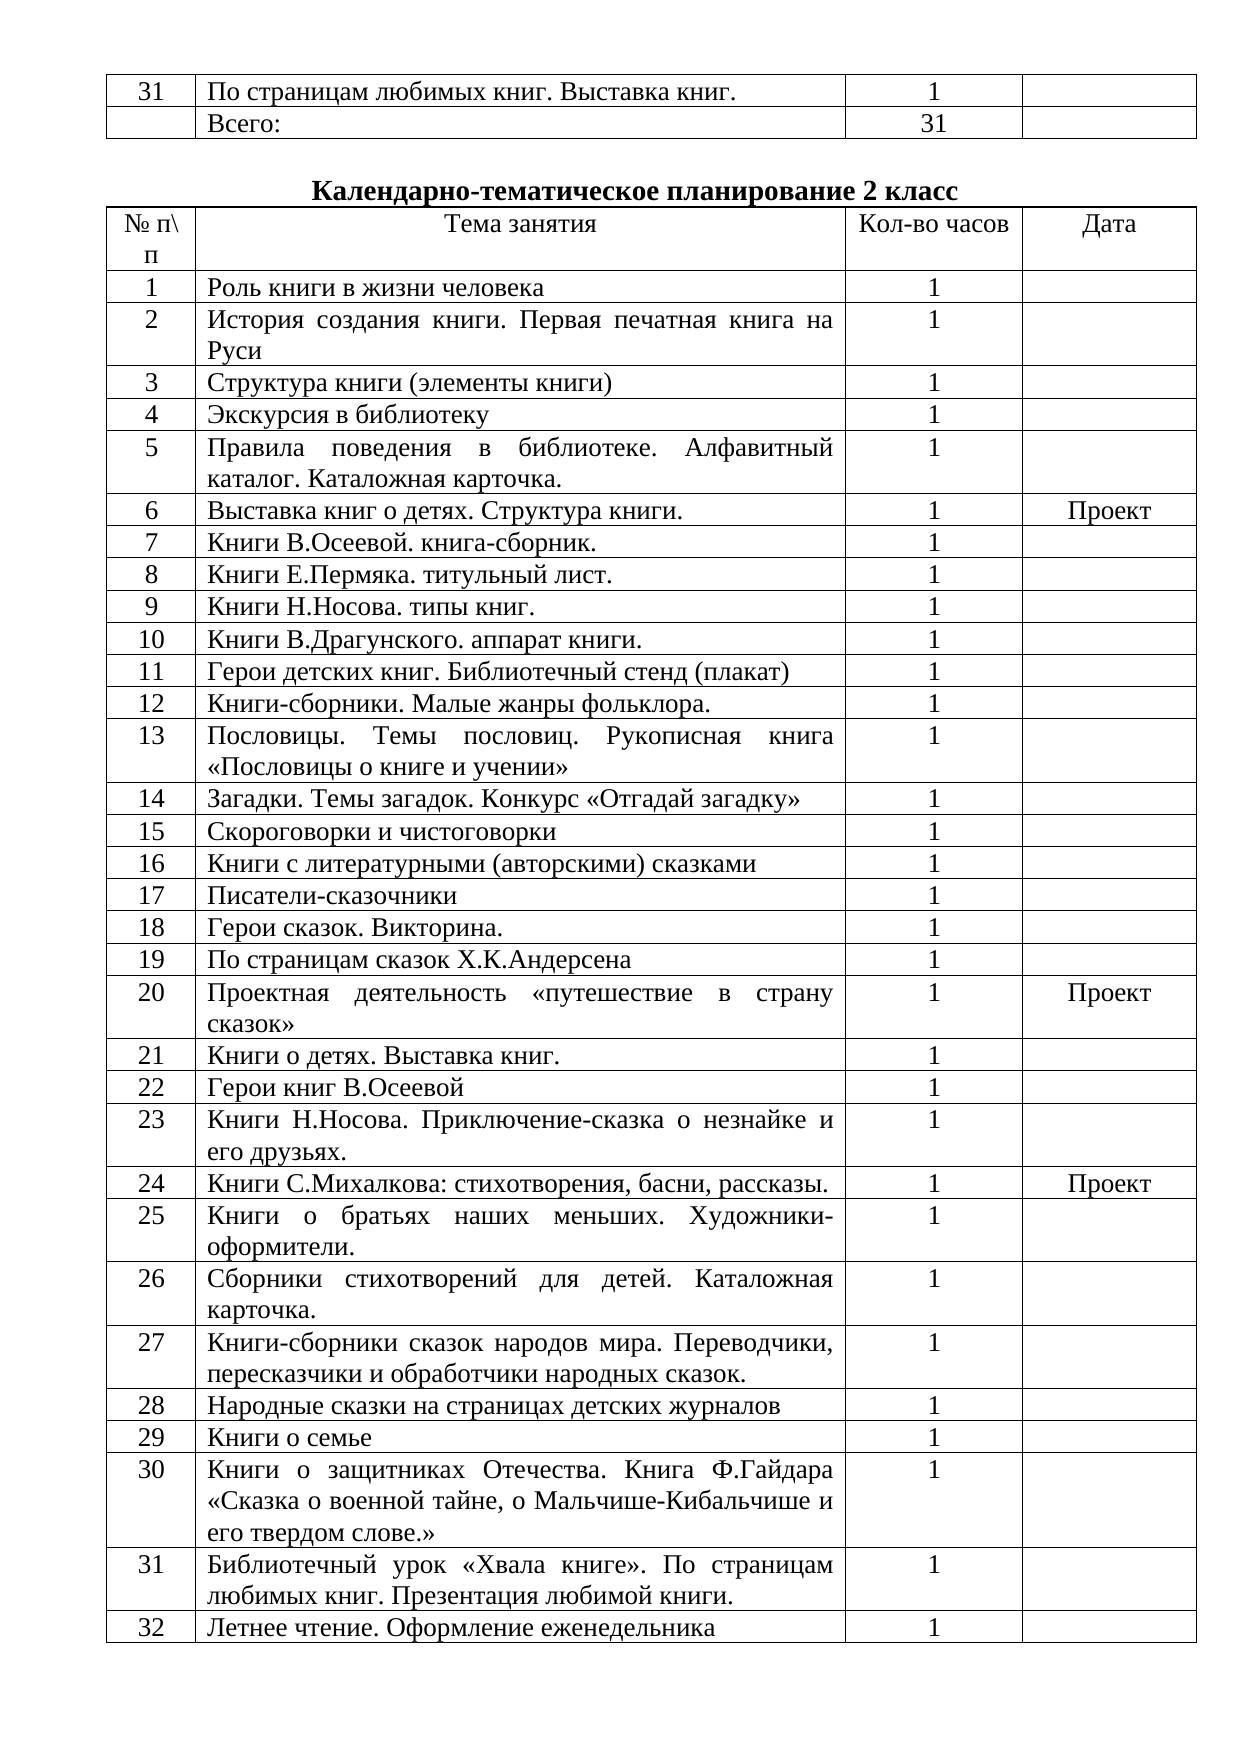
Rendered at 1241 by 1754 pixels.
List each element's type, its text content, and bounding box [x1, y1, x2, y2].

table_cell 1 [846, 911, 1022, 942]
table_cell 24 [107, 1167, 195, 1198]
table_cell 32 [107, 1611, 195, 1642]
table_cell Проект [1023, 494, 1196, 525]
table_cell [107, 107, 195, 138]
table_cell 2 [107, 303, 195, 365]
table_cell Герои сказок. Викторина. [196, 911, 845, 942]
table_cell 1 [846, 719, 1022, 782]
table_cell Проектная деятельность «путешествие в страну сказок» [196, 976, 845, 1038]
table_cell 1 [846, 399, 1022, 429]
table_cell 1 [846, 815, 1022, 846]
table_cell [1023, 1262, 1196, 1324]
table_cell 11 [107, 655, 195, 686]
table_cell Пословицы. Темы пословиц. Рукописная книга «Пословицы о книге и учении» [196, 719, 845, 782]
table_cell [1023, 911, 1196, 942]
table_cell Народные сказки на страницах детских журналов [196, 1389, 845, 1420]
table_cell Всего: [196, 107, 845, 138]
table_cell Проект [1023, 976, 1196, 1038]
table_cell [1023, 1421, 1196, 1452]
table_cell 1 [846, 879, 1022, 910]
table_cell 19 [107, 944, 195, 975]
table_cell [1023, 1071, 1196, 1102]
table_cell 23 [107, 1104, 195, 1166]
table_cell Книги-сборники. Малые жанры фольклора. [196, 687, 845, 718]
table_cell Герои детских книг. Библиотечный стенд (плакат) [196, 655, 845, 686]
table_cell 30 [107, 1453, 195, 1547]
table_cell 1 [846, 783, 1022, 814]
table_cell Экскурсия в библиотеку [196, 399, 845, 429]
table_header Кол-во часов [846, 208, 1022, 270]
table_cell 1 [846, 655, 1022, 686]
table_cell 1 [846, 366, 1022, 397]
table_cell [1023, 107, 1196, 138]
table_cell [1023, 1104, 1196, 1166]
table_cell [1023, 303, 1196, 365]
table_cell 1 [846, 1199, 1022, 1261]
table_cell 6 [107, 494, 195, 525]
table_cell 1 [846, 1039, 1022, 1070]
table_cell [1023, 591, 1196, 622]
table_cell Книги о семье [196, 1421, 845, 1452]
table_cell [1023, 1453, 1196, 1547]
table_cell [1023, 1039, 1196, 1070]
table_cell Книги о братьях наших меньших. Художники-оформители. [196, 1199, 845, 1261]
table_cell Книги Н.Носова. типы книг. [196, 591, 845, 622]
table_cell 20 [107, 976, 195, 1038]
table_cell [1023, 1326, 1196, 1388]
table_cell 21 [107, 1039, 195, 1070]
table_cell 1 [846, 1326, 1022, 1388]
table_cell 1 [846, 847, 1022, 878]
text Календарно-тематическое планирование 2 класс [118, 173, 1152, 206]
table_cell [1023, 1548, 1196, 1610]
table_cell Скороговорки и чистоговорки [196, 815, 845, 846]
table_cell [1023, 783, 1196, 814]
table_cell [196, 1611, 845, 1642]
table_cell 15 [107, 815, 195, 846]
table_cell 9 [107, 591, 195, 622]
table_header Тема занятия [196, 208, 845, 270]
table_cell [1023, 687, 1196, 718]
table_cell [1023, 1389, 1196, 1420]
table_cell 1 [846, 687, 1022, 718]
table_cell 25 [107, 1199, 195, 1261]
table_cell 10 [107, 623, 195, 654]
table_cell Книги о детях. Выставка книг. [196, 1039, 845, 1070]
table_cell 1 [846, 944, 1022, 975]
table_cell 14 [107, 783, 195, 814]
table_cell 1 [846, 1262, 1022, 1324]
table_cell [1023, 366, 1196, 397]
table_cell 1 [846, 1389, 1022, 1420]
table_cell [1023, 815, 1196, 846]
table_cell [1023, 944, 1196, 975]
table_cell [1023, 271, 1196, 302]
table_cell Книги В.Драгунского. аппарат книги. [196, 623, 845, 654]
table_cell [1023, 399, 1196, 429]
table_cell [1023, 75, 1196, 106]
table_cell Книги С.Михалкова: стихотворения, басни, рассказы. [196, 1167, 845, 1198]
table_cell 1 [846, 494, 1022, 525]
table_cell 1 [846, 75, 1022, 106]
table_cell 31 [846, 107, 1022, 138]
table_cell 3 [107, 366, 195, 397]
table_cell 17 [107, 879, 195, 910]
table_cell [1023, 526, 1196, 557]
table_cell [1023, 655, 1196, 686]
table_cell По страницам сказок Х.К.Андерсена [196, 944, 845, 975]
table_header Дата [1023, 208, 1196, 270]
table_cell История создания книги. Первая печатная книга на Руси [196, 303, 845, 365]
table_cell 1 [846, 591, 1022, 622]
table_cell Библиотечный урок «Хвала книге». По страницам любимых книг. Презентация любимой книги. [196, 1548, 845, 1610]
table_cell 1 [846, 303, 1022, 365]
table_cell 31 [107, 1548, 195, 1610]
table_cell 1 [846, 976, 1022, 1038]
table_cell 1 [846, 623, 1022, 654]
table_cell Загадки. Темы загадок. Конкурс «Отгадай загадку» [196, 783, 845, 814]
table_cell 1 [846, 526, 1022, 557]
table_cell Книги В.Осеевой. книга-сборник. [196, 526, 845, 557]
table_cell [1023, 558, 1196, 589]
table_cell 18 [107, 911, 195, 942]
table_cell 1 [846, 1071, 1022, 1102]
table_cell 13 [107, 719, 195, 782]
table_cell 1 [846, 271, 1022, 302]
table_cell [1023, 1611, 1196, 1642]
table_cell Структура книги (элементы книги) [196, 366, 845, 397]
table_cell 1 [846, 431, 1022, 493]
table_cell 7 [107, 526, 195, 557]
table_cell Сборники стихотворений для детей. Каталожная карточка. [196, 1262, 845, 1324]
table_cell Писатели-сказочники [196, 879, 845, 910]
table_cell Книги с литературными (авторскими) сказками [196, 847, 845, 878]
table_cell 27 [107, 1326, 195, 1388]
table_cell 29 [107, 1421, 195, 1452]
table_header № п\п [107, 208, 195, 270]
table_cell [1023, 431, 1196, 493]
table_cell 28 [107, 1389, 195, 1420]
table_cell 1 [846, 1104, 1022, 1166]
table_cell Герои книг В.Осеевой [196, 1071, 845, 1102]
table_cell 1 [107, 271, 195, 302]
table_cell 22 [107, 1071, 195, 1102]
table_cell 16 [107, 847, 195, 878]
table_cell 1 [846, 1548, 1022, 1610]
table_cell Книги Н.Носова. Приключение-сказка о незнайке и его друзьях. [196, 1104, 845, 1166]
table_cell 1 [846, 558, 1022, 589]
table_cell 4 [107, 399, 195, 429]
table_cell 26 [107, 1262, 195, 1324]
table_cell По страницам любимых книг. Выставка книг. [196, 75, 845, 106]
table_cell 5 [107, 431, 195, 493]
table_cell [1023, 847, 1196, 878]
table_cell [1023, 719, 1196, 782]
table_cell 1 [846, 1421, 1022, 1452]
table_cell Книги о защитниках Отечества. Книга Ф.Гайдара «Сказка о военной тайне, о Мальчише-Кибальчише и его твердом слове.» [196, 1453, 845, 1547]
table_cell [1023, 879, 1196, 910]
table_cell 8 [107, 558, 195, 589]
table_cell Правила поведения в библиотеке. Алфавитный каталог. Каталожная карточка. [196, 431, 845, 493]
table_cell 12 [107, 687, 195, 718]
table_cell Проект [1023, 1167, 1196, 1198]
table_cell 31 [107, 75, 195, 106]
table_cell 1 [846, 1611, 1022, 1642]
table_cell Роль книги в жизни человека [196, 271, 845, 302]
table_cell Книги-сборники сказок народов мира. Переводчики, пересказчики и обработчики народных сказок. [196, 1326, 845, 1388]
table_cell Книги Е.Пермяка. титульный лист. [196, 558, 845, 589]
table_cell 1 [846, 1453, 1022, 1547]
table_cell [1023, 1199, 1196, 1261]
table_cell Выставка книг о детях. Структура книги. [196, 494, 845, 525]
table_cell 1 [846, 1167, 1022, 1198]
table_cell [1023, 623, 1196, 654]
